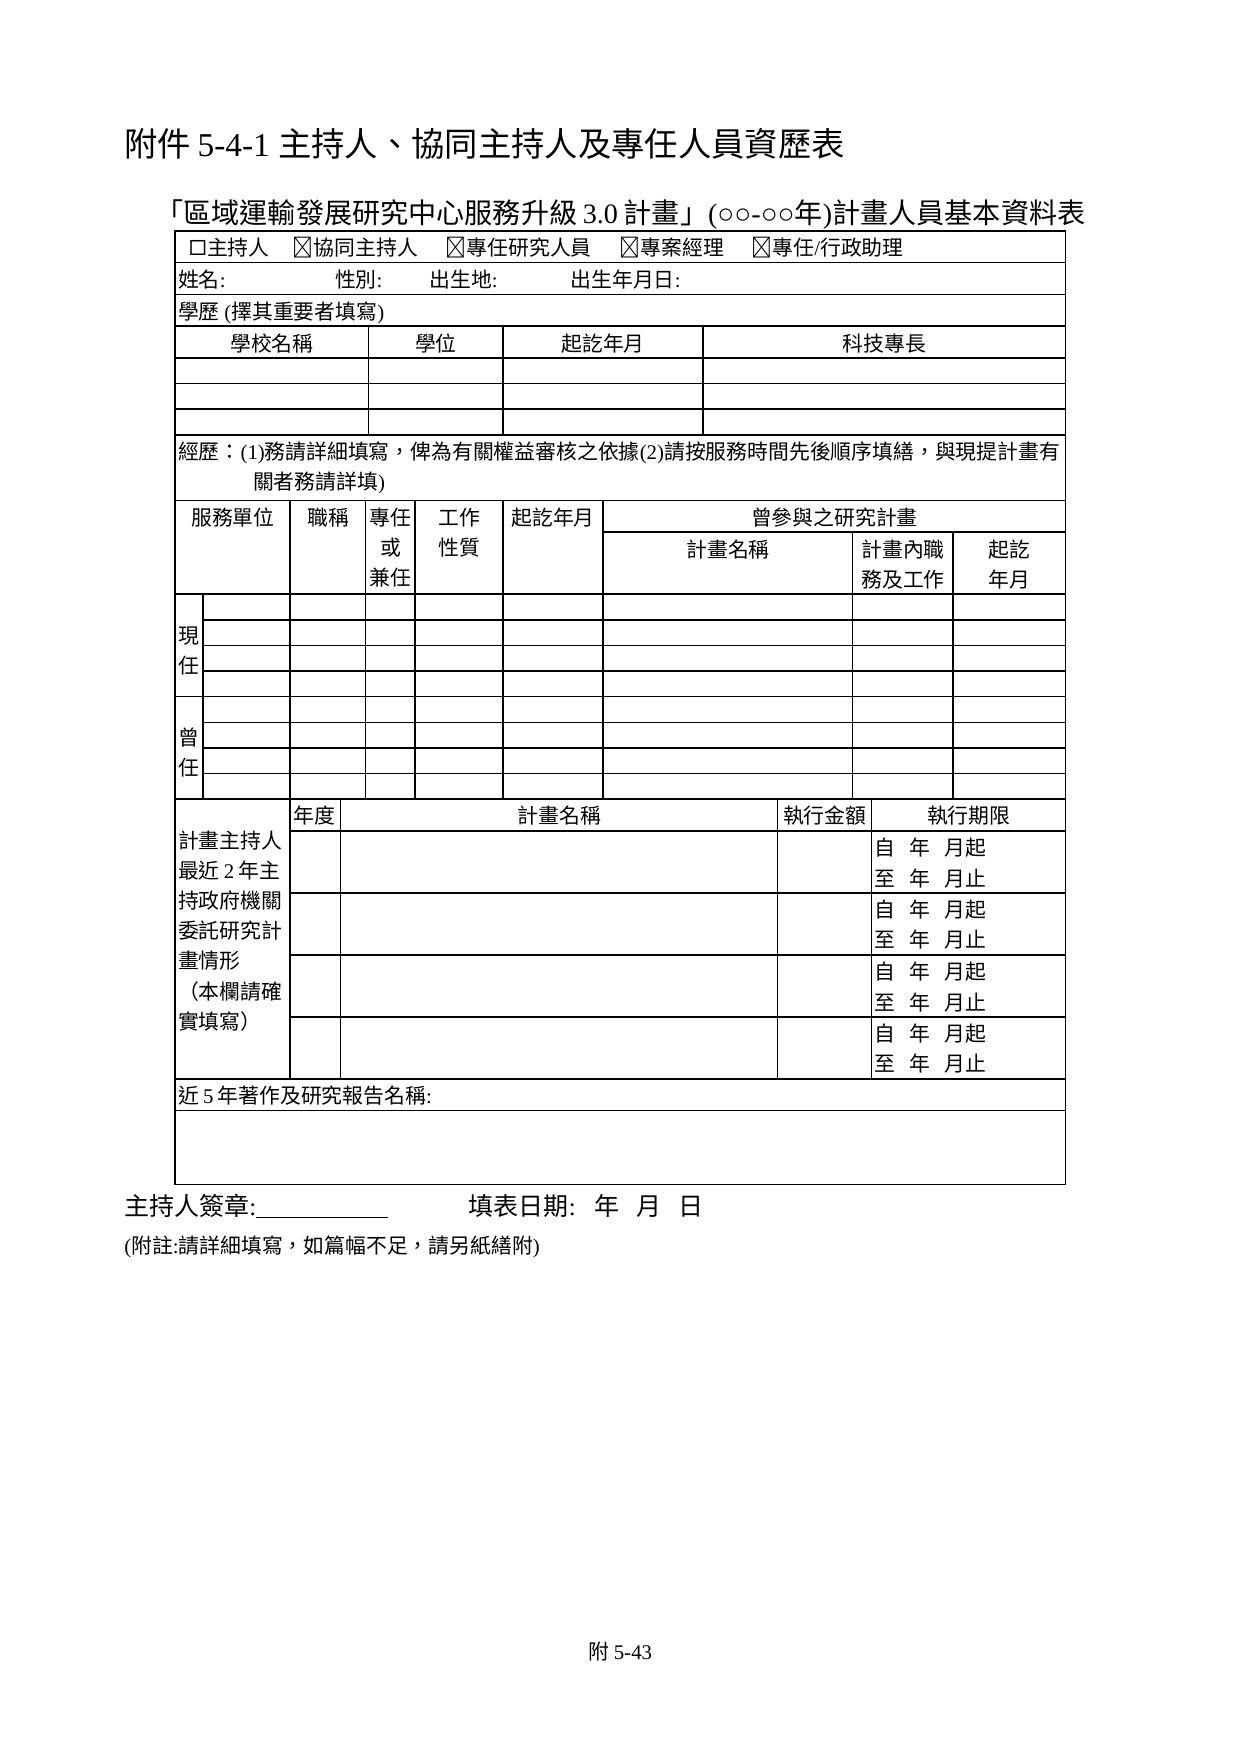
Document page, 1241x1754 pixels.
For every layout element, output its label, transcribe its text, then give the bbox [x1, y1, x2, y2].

table_cell [291, 832, 340, 892]
table_cell [291, 956, 340, 1016]
table_cell [366, 697, 414, 721]
table_cell [853, 646, 952, 670]
table_cell [204, 774, 289, 798]
table_cell 近5年著作及研究報告名稱: [176, 1080, 1065, 1110]
table_cell [853, 774, 952, 798]
table_cell [341, 1018, 777, 1078]
table_cell [604, 774, 852, 798]
table_cell [604, 723, 852, 747]
table_cell [416, 621, 502, 644]
table_cell [504, 749, 602, 773]
table_cell [366, 774, 414, 798]
table_cell 起訖年月 [504, 327, 702, 357]
table_cell [504, 384, 702, 408]
table_cell [954, 672, 1065, 696]
table_cell [954, 723, 1065, 747]
table_cell 計畫主持人最近2年主持政府機關委託研究計畫情形 （本欄請確實填寫） [176, 800, 289, 1078]
table_cell 學歷 (擇其重要者填寫) [176, 295, 1065, 325]
table_cell [291, 749, 365, 773]
table_cell [853, 621, 952, 644]
table_cell [366, 595, 414, 619]
table_cell 經歷：(1)務請詳細填寫，俾為有關權益審核之依據(2)請按服務時間先後順序填繕，與現提計畫有關者務請詳填) [176, 436, 1065, 499]
table_cell [291, 894, 340, 954]
table_cell [416, 672, 502, 696]
table_cell [778, 1018, 871, 1078]
table_cell [954, 697, 1065, 721]
table_cell 計畫名稱 [604, 533, 852, 593]
table_cell 曾參與之研究計畫 [604, 501, 1065, 531]
table_cell [204, 723, 289, 747]
table_cell [366, 646, 414, 670]
table_cell [369, 359, 502, 383]
table_cell [291, 621, 365, 644]
table_cell 服務單位 [176, 501, 289, 593]
table_cell 自 年 月起 至 年 月止 [872, 894, 1065, 954]
table_cell [954, 646, 1065, 670]
table_cell 學校名稱 [176, 327, 368, 357]
table_cell [778, 894, 871, 954]
table_cell [416, 774, 502, 798]
table_cell [504, 672, 602, 696]
table_cell [504, 697, 602, 721]
table_cell [504, 723, 602, 747]
table_cell 年度 [291, 800, 340, 830]
table_header 主持人 協同主持人 專任研究人員 專案經理 專任/行政助理 [176, 232, 1065, 262]
text 「區域運輸發展研究中心服務升級3.0計畫」(○○-○○年)計畫人員基本資料表 [124, 197, 1116, 230]
table_cell [366, 672, 414, 696]
table_cell 起訖 年月 [954, 533, 1065, 593]
table_cell [704, 410, 1065, 434]
table_cell [504, 646, 602, 670]
table_cell [504, 621, 602, 644]
table_cell [778, 832, 871, 892]
table_cell [604, 646, 852, 670]
table_cell [369, 410, 502, 434]
table_cell 自 年 月起 至 年 月止 [872, 1018, 1065, 1078]
text 附件5-4-1 主持人、協同主持人及專任人員資歷表 [124, 130, 1116, 163]
table_cell [176, 384, 368, 408]
table_cell [504, 410, 702, 434]
table_cell [704, 359, 1065, 383]
table_cell [366, 723, 414, 747]
table_cell [204, 621, 289, 644]
table_cell 執行期限 [872, 800, 1065, 830]
table_cell [604, 697, 852, 721]
text 主持人簽章: 填表日期: 年 月 日 [124, 1185, 1116, 1222]
table_cell [369, 384, 502, 408]
table_cell [704, 384, 1065, 408]
table_cell 學位 [369, 327, 502, 357]
text (附註:請詳細填寫，如篇幅不足，請另紙繕附) [124, 1222, 1116, 1260]
table_cell [204, 672, 289, 696]
table_cell [291, 723, 365, 747]
table_cell 執行金額 [778, 800, 871, 830]
table_cell [291, 1018, 340, 1078]
table_cell 專任 或 兼任 [366, 501, 414, 593]
table_cell [604, 749, 852, 773]
table_cell [416, 595, 502, 619]
table_cell 起訖年月 [504, 501, 602, 593]
table_cell [341, 832, 777, 892]
table_cell 職稱 [291, 501, 365, 593]
table_cell [204, 697, 289, 721]
table_cell [778, 956, 871, 1016]
table_cell [504, 774, 602, 798]
table_cell [341, 956, 777, 1016]
table_cell [604, 672, 852, 696]
table_cell [954, 621, 1065, 644]
table_cell [204, 646, 289, 670]
table_cell [853, 749, 952, 773]
table_cell [504, 359, 702, 383]
table_cell 現 任 [176, 595, 202, 696]
table_cell [176, 410, 368, 434]
table_cell [504, 595, 602, 619]
table_cell [176, 1111, 1065, 1183]
table_cell [954, 774, 1065, 798]
table_cell [604, 621, 852, 644]
table_cell 計畫名稱 [341, 800, 777, 830]
table_cell [604, 595, 852, 619]
table_cell 自 年 月起 至 年 月止 [872, 832, 1065, 892]
table_cell [291, 672, 365, 696]
table_cell [853, 697, 952, 721]
table_cell 曾 任 [176, 697, 202, 798]
table_cell [853, 595, 952, 619]
table_cell [291, 697, 365, 721]
table_cell [204, 749, 289, 773]
table_cell [416, 646, 502, 670]
table_cell [954, 595, 1065, 619]
table_cell 自 年 月起 至 年 月止 [872, 956, 1065, 1016]
table_cell [341, 894, 777, 954]
table_cell [291, 774, 365, 798]
table_cell 科技專長 [704, 327, 1065, 357]
table_cell [291, 646, 365, 670]
table_cell [366, 621, 414, 644]
table_cell [416, 723, 502, 747]
table_cell [416, 749, 502, 773]
table_cell [204, 595, 289, 619]
table_cell 工作 性質 [416, 501, 502, 593]
table_cell 計畫內職 務及工作 [853, 533, 952, 593]
table_cell [291, 595, 365, 619]
table_cell [954, 749, 1065, 773]
table_cell [366, 749, 414, 773]
table_cell 姓名: 性別: 出生地: 出生年月日: [176, 263, 1065, 293]
table_cell [416, 697, 502, 721]
table_cell [853, 672, 952, 696]
table_cell [176, 359, 368, 383]
table_cell [853, 723, 952, 747]
